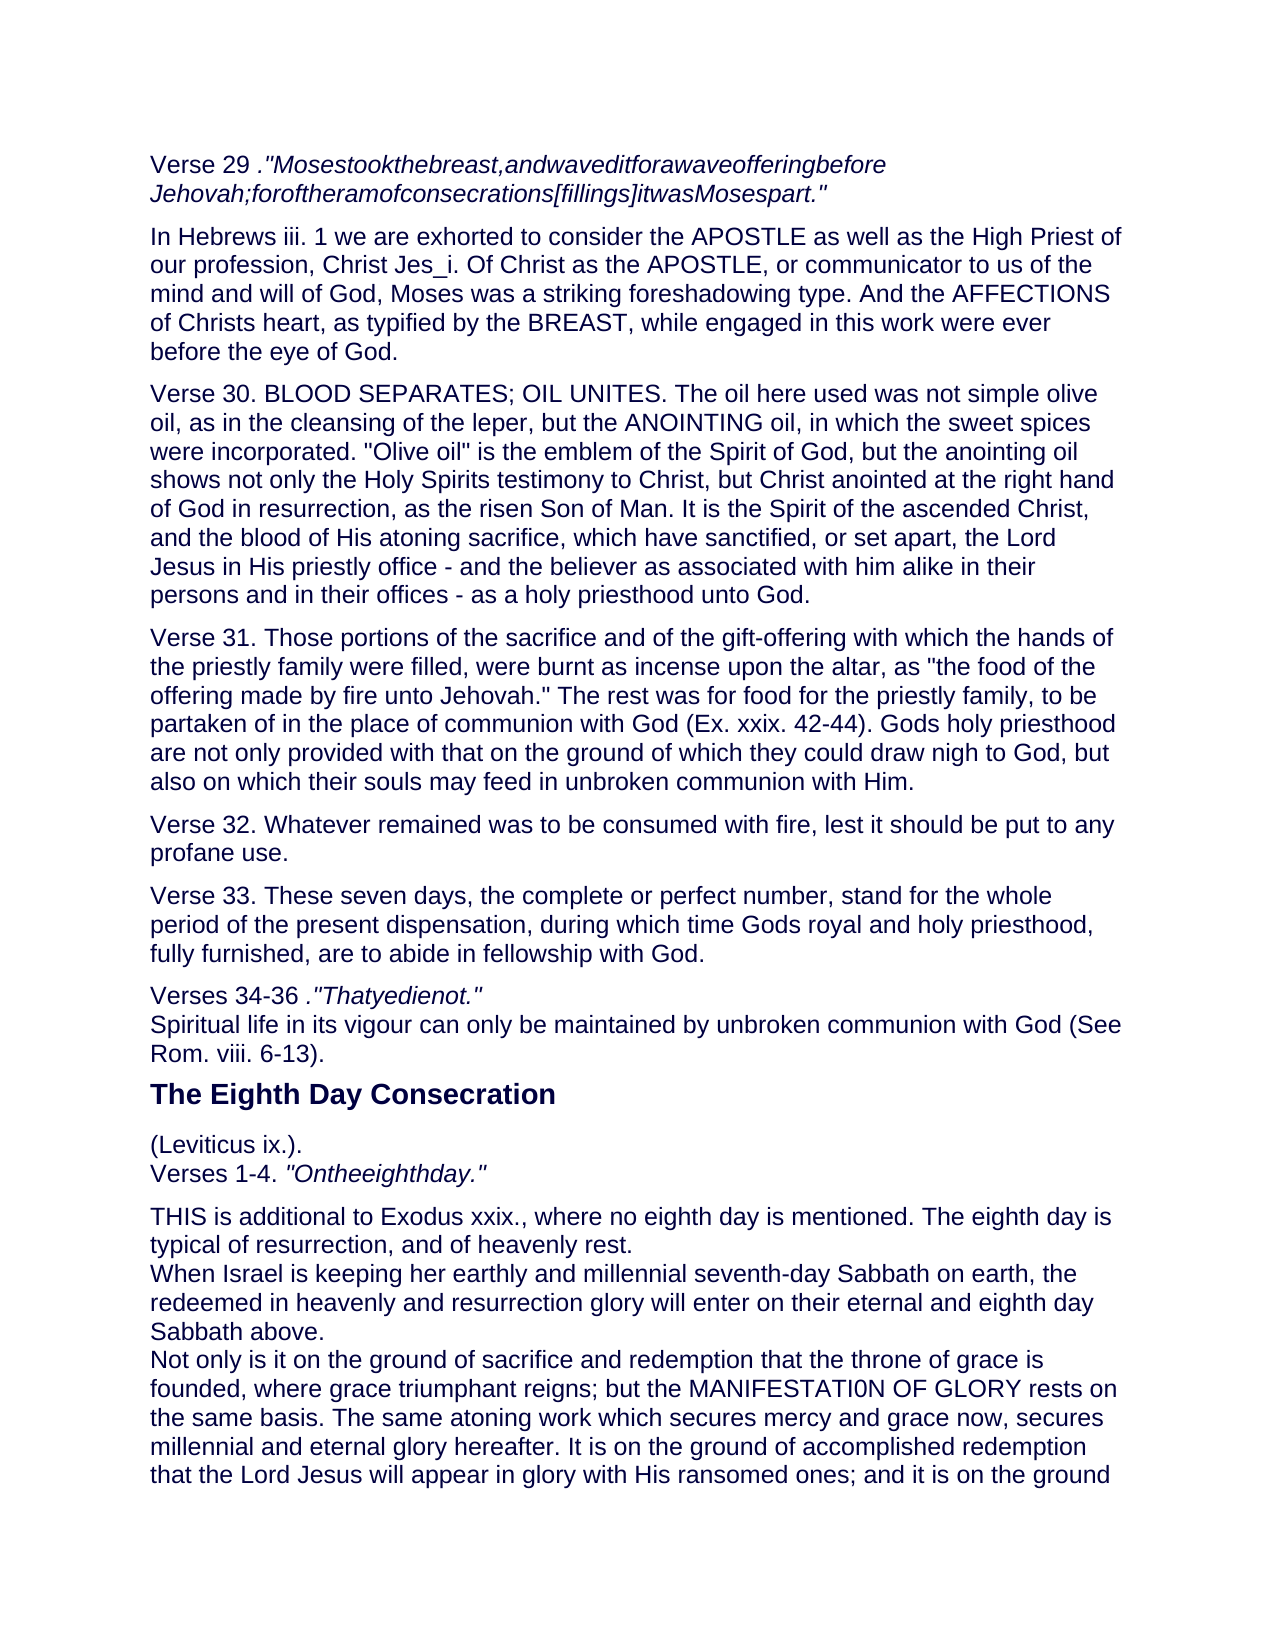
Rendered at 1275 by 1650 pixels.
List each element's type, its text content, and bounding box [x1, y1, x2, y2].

text Verse 33. These seven days, the complete or perfect number, stand for the whole period of the present dispensation, during which time Gods royal and holy priesthood, fully furnished, are to abide in fellowship with God. [150, 881, 1125, 967]
text Verse 29 ."Mosestookthebreast,andwaveditforawaveofferingbefore Jehovah;foroftheramofconsecrations[fillings]itwasMosespart." [150, 150, 1125, 207]
text Verse 32. Whatever remained was to be consumed with fire, lest it should be put to any profane use. [150, 809, 1125, 867]
text The Eighth Day Consecration [150, 1077, 1125, 1111]
text In Hebrews iii. 1 we are exhorted to consider the APOSTLE as well as the High Priest of our profession, Christ Jes_i. Of Christ as the APOSTLE, or communicator to us of the mind and will of God, Moses was a striking foreshadowing type. And the AFFECTIONS of Christs heart, as typified by the BREAST, while engaged in this work were ever before the eye of God. [150, 221, 1125, 365]
text (Leviticus ix.). Verses 1-4. "Ontheeighthday." [150, 1130, 1125, 1188]
text Verses 34-36 ."Thatyedienot." Spiritual life in its vigour can only be maintained by unbroken communion with God (See Rom. viii. 6-13). [150, 981, 1125, 1067]
text Verse 31. Those portions of the sacrifice and of the gift-offering with which the hands of the priestly family were filled, were burnt as incense upon the altar, as "the food of the offering made by fire unto Jehovah." The rest was for food for the priestly family, to be partaken of in the place of communion with God (Ex. xxix. 42-44). Gods holy priesthood are not only provided with that on the ground of which they could draw nigh to God, but also on which their souls may feed in unbroken communion with Him. [150, 623, 1125, 796]
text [150, 1202, 1125, 1489]
text Verse 30. BLOOD SEPARATES; OIL UNITES. The oil here used was not simple olive oil, as in the cleansing of the leper, but the ANOINTING oil, in which the sweet spices were incorporated. "Olive oil" is the emblem of the Spirit of God, but the anointing oil shows not only the Holy Spirits testimony to Christ, but Christ anointed at the right hand of God in resurrection, as the risen Son of Man. It is the Spirit of the ascended Christ, and the blood of His atoning sacrifice, which have sanctified, or set apart, the Lord Jesus in His priestly office - and the believer as associated with him alike in their persons and in their offices - as a holy priesthood unto God. [150, 379, 1125, 609]
